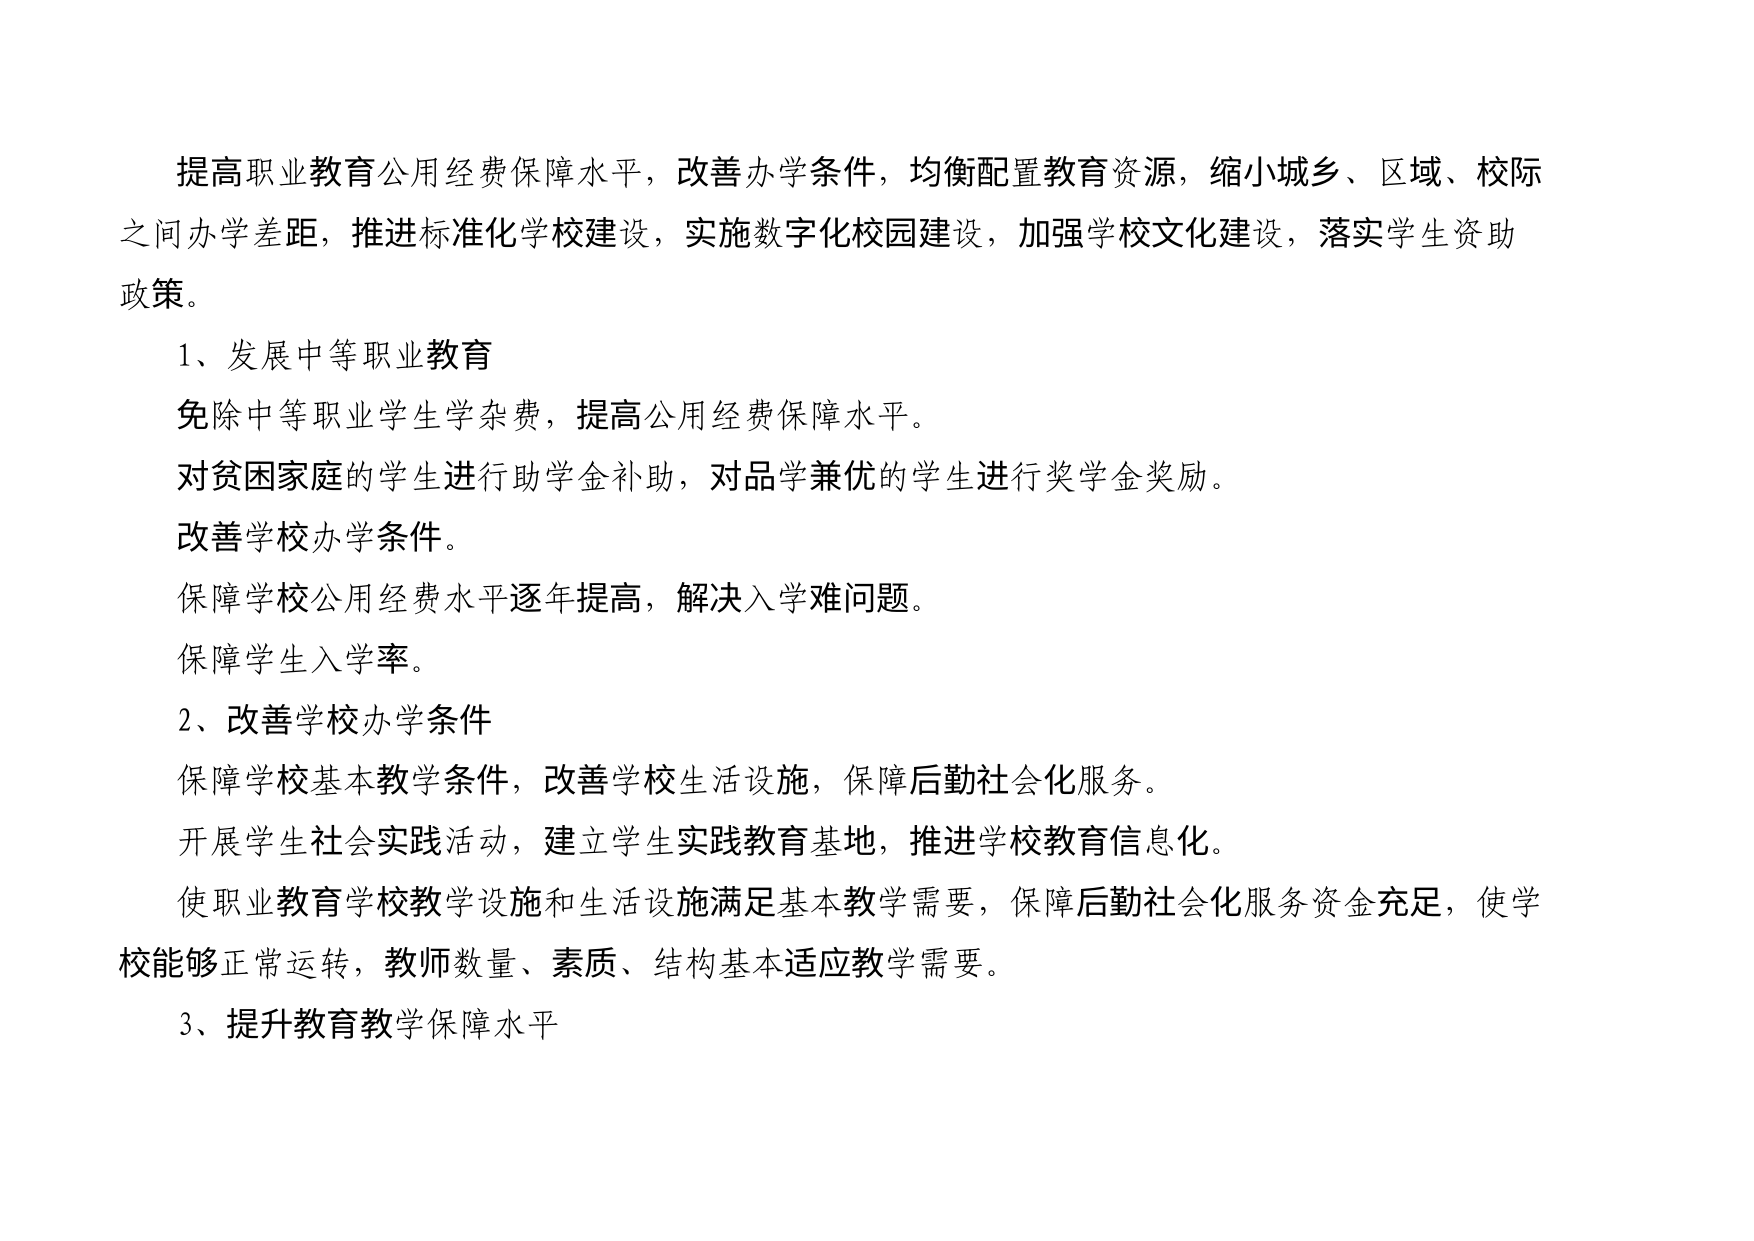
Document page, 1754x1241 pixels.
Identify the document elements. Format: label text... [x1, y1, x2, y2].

text 1、发展中等职业教育 [118, 318, 1547, 379]
text 2、改善学校办学条件 [118, 683, 1547, 744]
text 对贫困家庭的学生进行助学金补助，对品学兼优的学生进行奖学金奖励。 [118, 440, 1547, 501]
text 免除中等职业学生学杂费，提高公用经费保障水平。 [118, 379, 1547, 440]
text 保障学校基本教学条件，改善学校生活设施，保障后勤社会化服务。 [118, 744, 1547, 805]
text 3、提升教育教学保障水平 [118, 987, 1547, 1048]
text 改善学校办学条件。 [118, 501, 1547, 562]
text 开展学生社会实践活动，建立学生实践教育基地，推进学校教育信息化。 [118, 805, 1547, 866]
text 保障学生入学率。 [118, 622, 1547, 683]
text 提高职业教育公用经费保障水平，改善办学条件，均衡配置教育资源，缩小城乡、区域、校际之间办学差距，推进标准化学校建设，实施数字化校园建设，加强学校文化建设，落实学生资助政策。 [118, 136, 1547, 318]
text 保障学校公用经费水平逐年提高，解决入学难问题。 [118, 562, 1547, 622]
text 使职业教育学校教学设施和生活设施满足基本教学需要，保障后勤社会化服务资金充足，使学校能够正常运转，教师数量、素质、结构基本适应教学需要。 [118, 866, 1547, 987]
